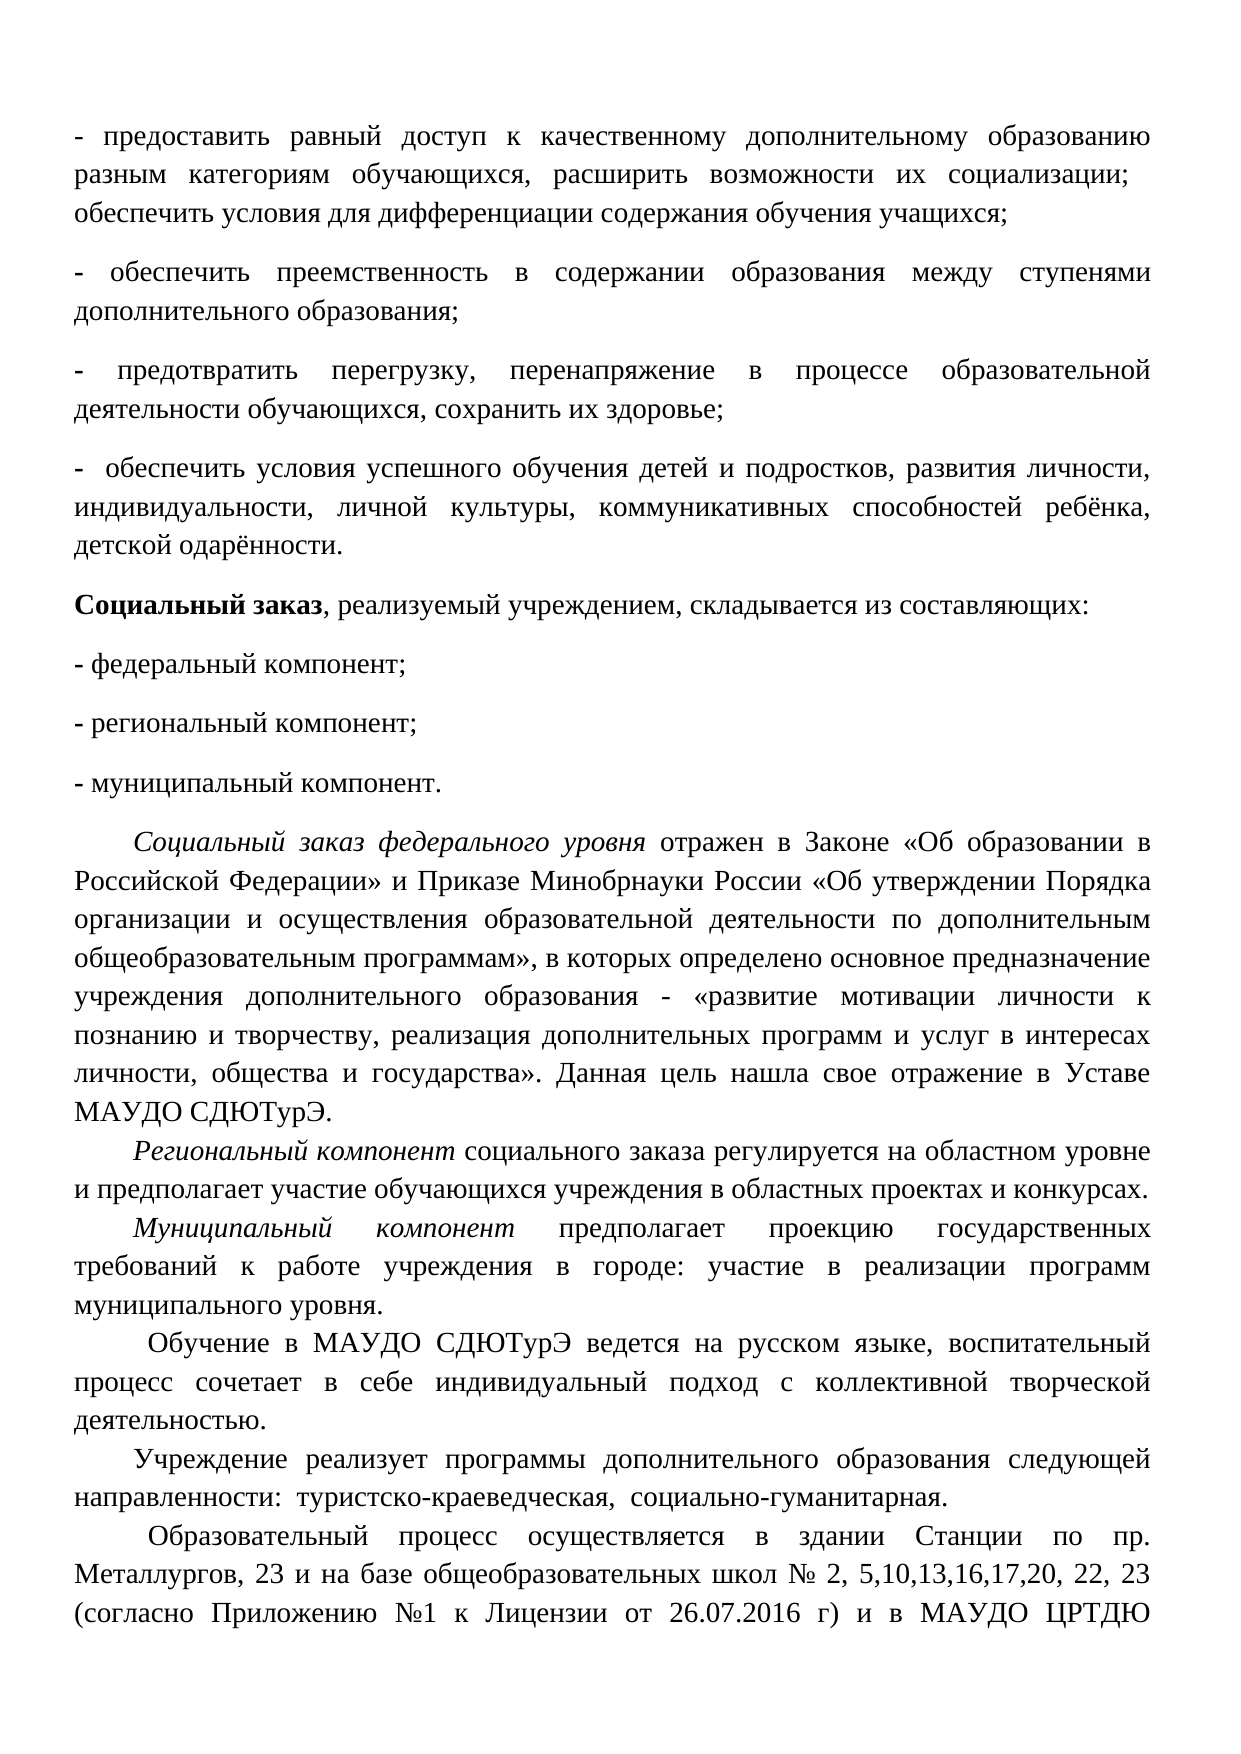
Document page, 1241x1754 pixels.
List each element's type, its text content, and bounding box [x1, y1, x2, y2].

text Социальный заказ федерального уровня отражен в Законе «Об образовании в Российской Федерации» и Приказе Минобрнауки России «Об утверждении Порядка организации и осуществления образовательной деятельности по дополнительным общеобразовательным программам», в которых определено основное предназначение учреждения дополнительного образования - «развитие мотивации личности к познанию и творчеству, реализация дополнительных программ и услуг в интересах личности, общества и государства». Данная цель нашла свое отражение в Уставе МАУДО СДЮТурЭ. [74, 824, 1152, 1128]
text Муниципальный компонент предполагает проекцию государственных требований к работе учреждения в городе: участие в реализации программ муниципального уровня. [74, 1210, 1152, 1320]
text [74, 1518, 1152, 1629]
text - предоставить равный доступ к качественному дополнительному образованию разным категориям обучающихся, расширить возможности их социализации; обеспечить условия для дифференциации содержания обучения учащихся; [74, 118, 1152, 229]
text - обеспечить преемственность в содержании образования между ступенями дополнительного образования; [74, 254, 1152, 327]
text - федеральный компонент; [15, 646, 1152, 680]
text - муниципальный компонент. [15, 765, 1152, 798]
text - региональный компонент; [15, 706, 1152, 739]
text Региональный компонент социального заказа регулируется на областном уровне и предполагает участие обучающихся учреждения в областных проектах и конкурсах. [74, 1133, 1152, 1205]
text Обучение в МАУДО СДЮТурЭ ведется на русском языке, воспитательный процесс сочетает в себе индивидуальный подход с коллективной творческой деятельностью. [74, 1325, 1152, 1436]
text Социальный заказ, реализуемый учреждением, складывается из составляющих: [15, 587, 1152, 620]
text - обеспечить условия успешного обучения детей и подростков, развития личности, индивидуальности, личной культуры, коммуникативных способностей ребёнка, детской одарённости. [74, 450, 1152, 561]
text Учреждение реализует программы дополнительного образования следующей направленности: туристско-краеведческая, социально-гуманитарная. [74, 1441, 1152, 1513]
text - предотвратить перегрузку, перенапряжение в процессе образовательной деятельности обучающихся, сохранить их здоровье; [74, 352, 1152, 424]
